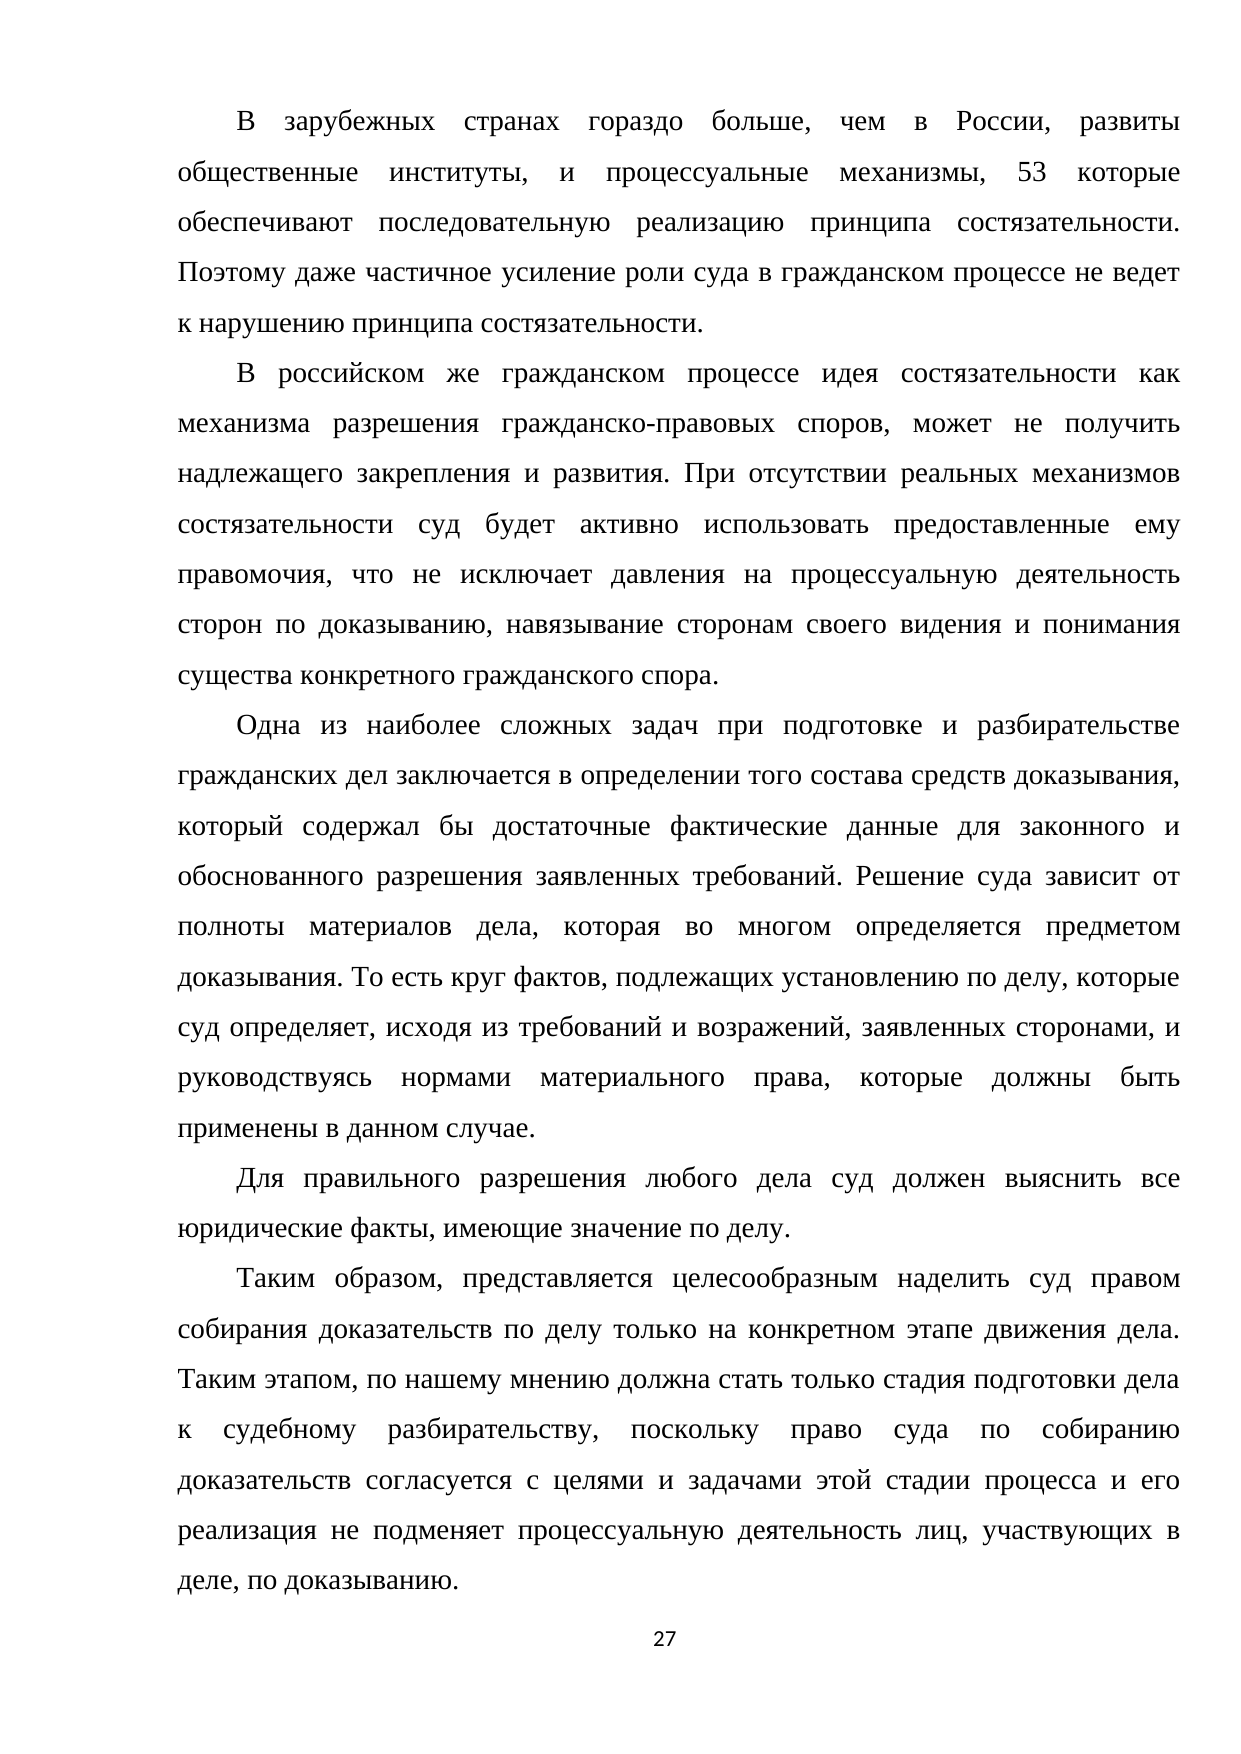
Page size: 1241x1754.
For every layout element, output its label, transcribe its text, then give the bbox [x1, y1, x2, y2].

text В российском же гражданском процессе идея состязательности как механизма разрешения гражданско-правовых споров, может не получить надлежащего закрепления и развития. При отсутствии реальных механизмов состязательности суд будет активно использовать предоставленные ему правомочия, что не исключает давления на процессуальную деятельность сторон по доказыванию, навязывание сторонам своего видения и понимания существа конкретного гражданского спора. [177, 355, 1181, 690]
text Для правильного разрешения любого дела суд должен выяснить все юридические факты, имеющие значение по делу. [177, 1160, 1181, 1244]
text Таким образом, представляется целесообразным наделить суд правом собирания доказательств по делу только на конкретном этапе движения дела. Таким этапом, по нашему мнению должна стать только стадия подготовки дела к судебному разбирательству, поскольку право суда по собиранию доказательств согласуется с целями и задачами этой стадии процесса и его реализация не подменяет процессуальную деятельность лиц, участвующих в деле, по доказыванию. [177, 1261, 1181, 1596]
text Одна из наиболее сложных задач при подготовке и разбирательстве гражданских дел заключается в определении того состава средств доказывания, который содержал бы достаточные фактические данные для законного и обоснованного разрешения заявленных требований. Решение суда зависит от полноты материалов дела, которая во многом определяется предметом доказывания. То есть круг фактов, подлежащих установлению по делу, которые суд определяет, исходя из требований и возражений, заявленных сторонами, и руководствуясь нормами материального права, которые должны быть применены в данном случае. [177, 707, 1181, 1143]
text В зарубежных странах гораздо больше, чем в России, развиты общественные институты, и процессуальные механизмы, 53 которые обеспечивают последовательную реализацию принципа состязательности. Поэтому даже частичное усиление роли суда в гражданском процессе не ведет к нарушению принципа состязательности. [177, 103, 1181, 338]
